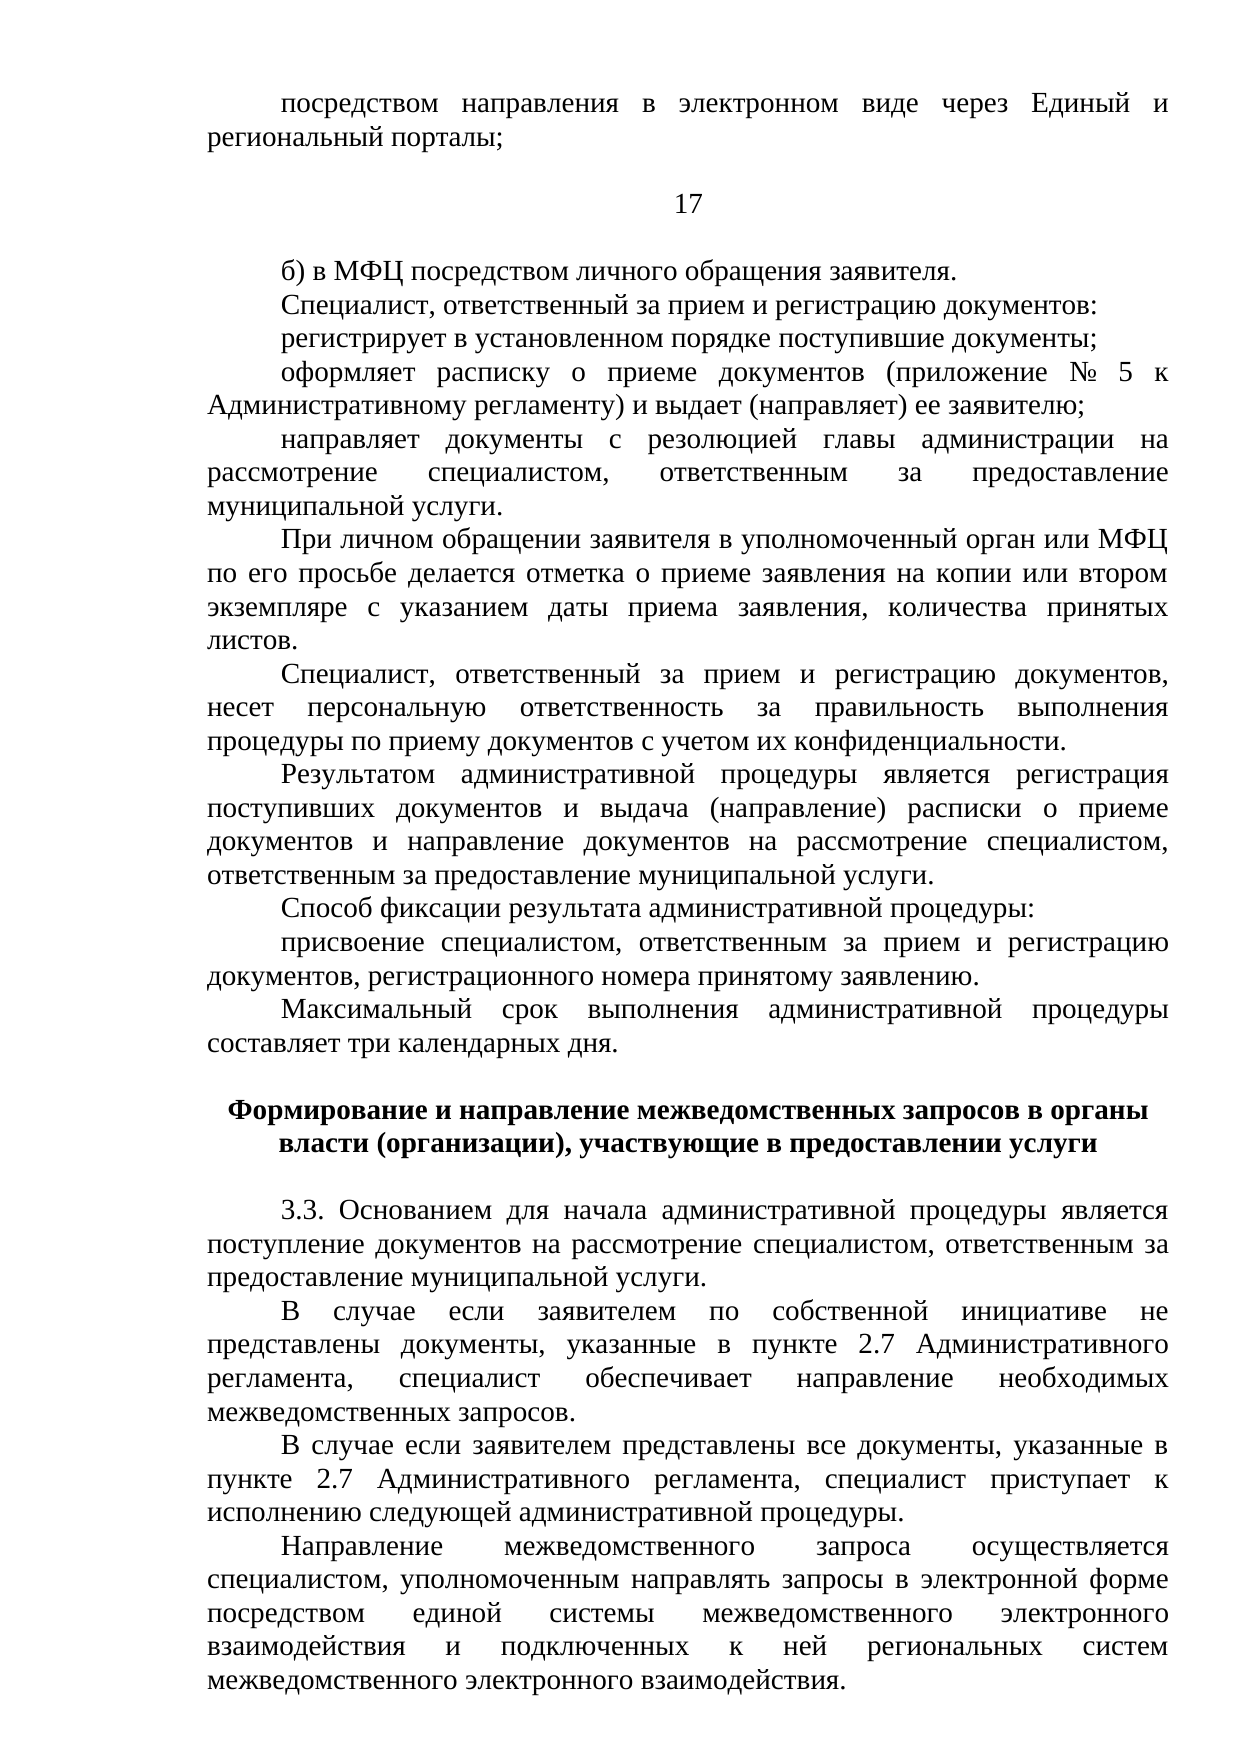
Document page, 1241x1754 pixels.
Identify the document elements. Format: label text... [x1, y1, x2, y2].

text В случае если заявителем представлены все документы, указанные в пункте 2.7 Административного регламента, специалист приступает к исполнению следующей административной процедуры. [207, 1427, 1169, 1528]
text Специалист, ответственный за прием и регистрацию документов, несет персональную ответственность за правильность выполнения процедуры по приему документов с учетом их конфиденциальности. [207, 656, 1169, 756]
text б) в МФЦ посредством личного обращения заявителя. [207, 253, 1169, 287]
text Формирование и направление межведомственных запросов в органы власти (организации), участвующие в предоставлении услуги [207, 1092, 1169, 1159]
text оформляет расписку о приеме документов (приложение № 5 к Административному регламенту) и выдает (направляет) ее заявителю; [207, 354, 1169, 421]
text При личном обращении заявителя в уполномоченный орган или МФЦ по его просьбе делается отметка о приеме заявления на копии или втором экземпляре с указанием даты приема заявления, количества принятых листов. [207, 522, 1169, 656]
text Максимальный срок выполнения административной процедуры составляет три календарных дня. [207, 991, 1169, 1058]
text В случае если заявителем по собственной инициативе не представлены документы, указанные в пункте 2.7 Административного регламента, специалист обеспечивает направление необходимых межведомственных запросов. [207, 1293, 1169, 1427]
text посредством направления в электронном виде через Единый и региональный порталы; [207, 86, 1169, 153]
text регистрирует в установленном порядке поступившие документы; [207, 320, 1169, 354]
text Способ фиксации результата административной процедуры: [207, 891, 1169, 924]
text Направление межведомственного запроса осуществляется специалистом, уполномоченным направлять запросы в электронной форме посредством единой системы межведомственного электронного взаимодействия и подключенных к ней региональных систем межведомственного электронного взаимодействия. [207, 1528, 1169, 1696]
text Результатом административной процедуры является регистрация поступивших документов и выдача (направление) расписки о приеме документов и направление документов на рассмотрение специалистом, ответственным за предоставление муниципальной услуги. [207, 756, 1169, 891]
text 3.3. Основанием для начала административной процедуры является поступление документов на рассмотрение специалистом, ответственным за предоставление муниципальной услуги. [207, 1192, 1169, 1293]
text Специалист, ответственный за прием и регистрацию документов: [207, 287, 1169, 320]
text направляет документы с резолюцией главы администрации на рассмотрение специалистом, ответственным за предоставление муниципальной услуги. [207, 421, 1169, 522]
text присвоение специалистом, ответственным за прием и регистрацию документов, регистрационного номера принятому заявлению. [207, 924, 1169, 991]
text 17 [207, 186, 1169, 220]
